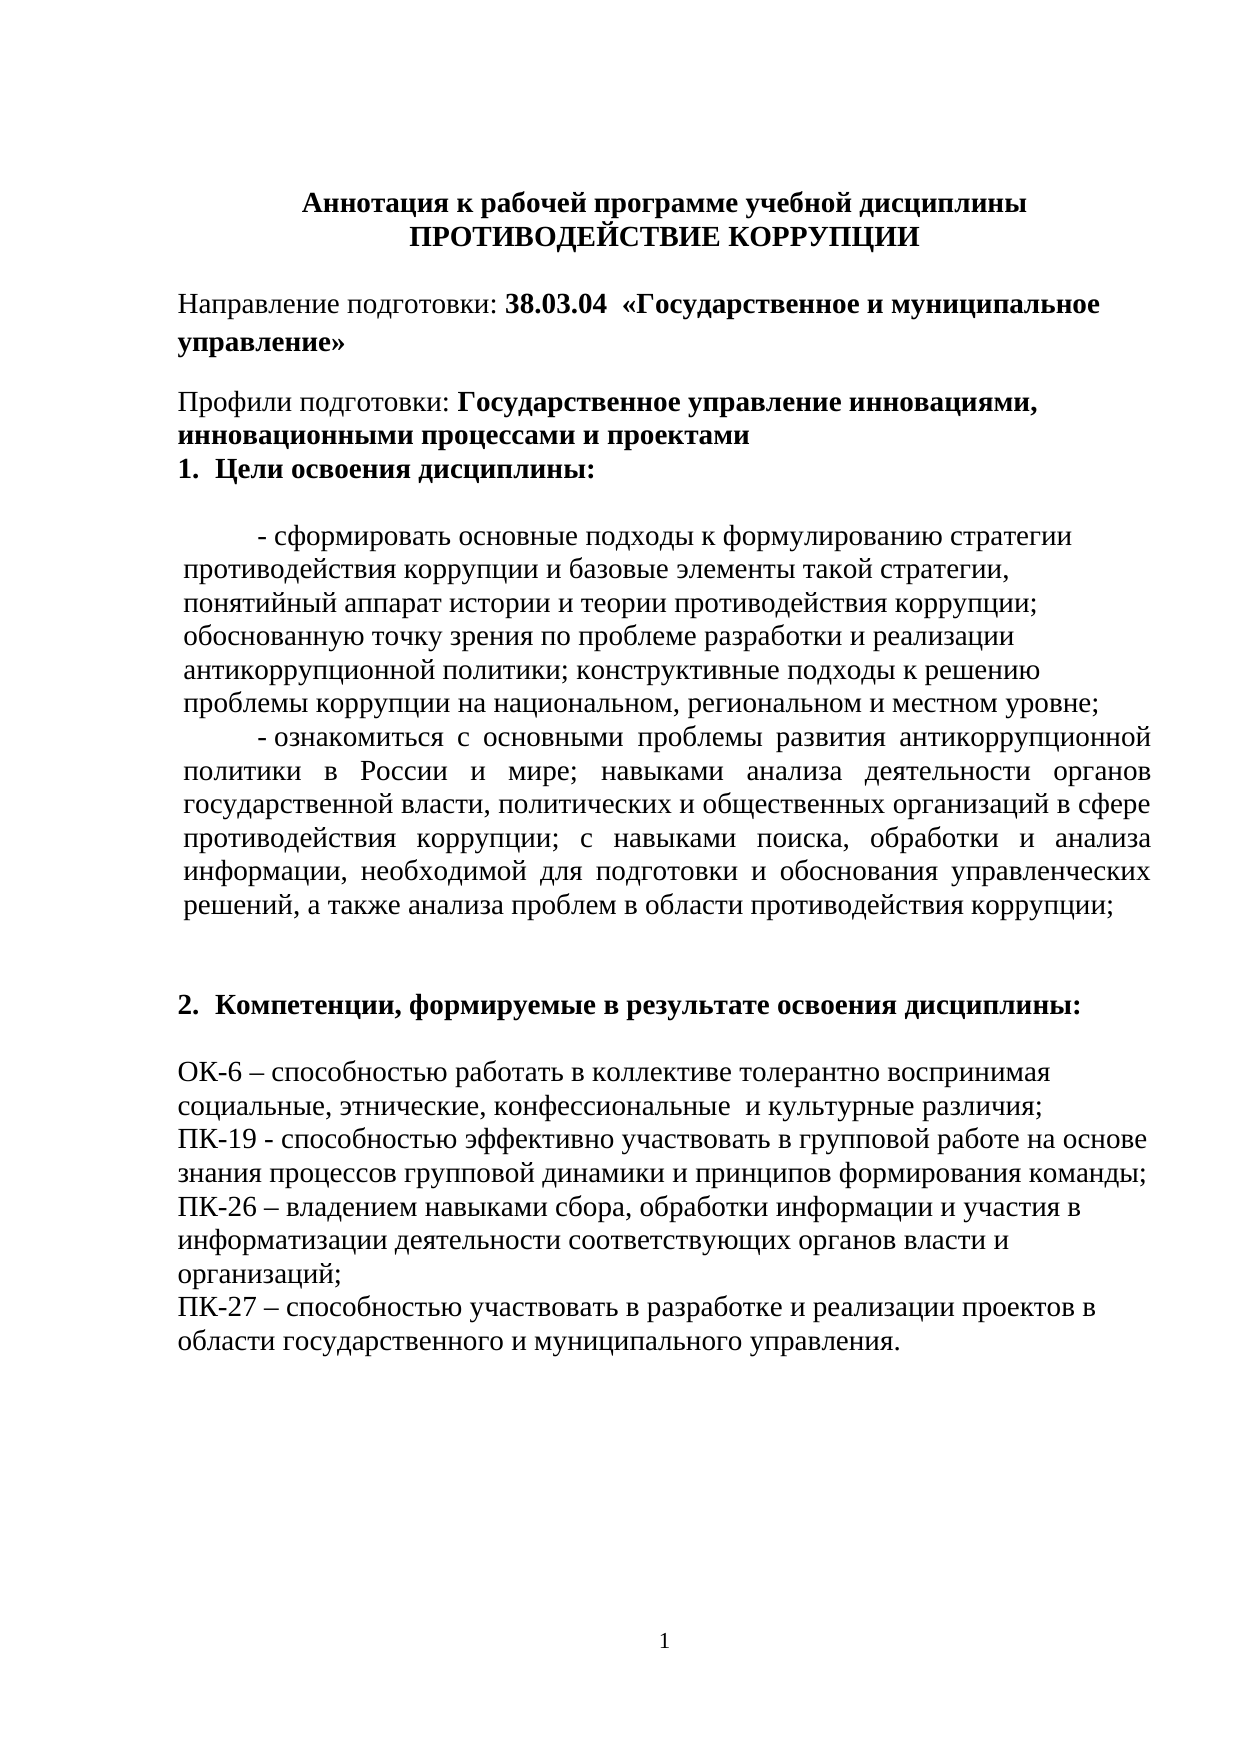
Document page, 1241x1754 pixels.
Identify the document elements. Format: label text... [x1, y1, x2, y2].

text Аннотация к рабочей программе учебной дисциплины [177, 185, 1152, 219]
text ПРОТИВОДЕЙСТВИЕ КОРРУПЦИИ [177, 219, 1152, 252]
text - сформировать основные подходы к формулированию стратегии противодействия коррупции и базовые элементы такой стратегии, понятийный аппарат истории и теории противодействия коррупции; обоснованную точку зрения по проблеме разработки и реализации антикоррупционной политики; конструктивные подходы к решению проблемы коррупции на национальном, региональном и местном уровне; [183, 518, 1152, 719]
text ПК-27 – способностью участвовать в разработке и реализации проектов в области государственного и муниципального управления. [177, 1289, 1152, 1356]
text ПК-26 – владением навыками сбора, обработки информации и участия в информатизации деятельности соответствующих органов власти и организаций; [177, 1189, 1152, 1289]
list Компетенции, формируемые в результате освоения дисциплины: [177, 987, 1152, 1021]
text - ознакомиться с основными проблемы развития антикоррупционной политики в России и мире; навыками анализа деятельности органов государственной власти, политических и общественных организаций в сфере противодействия коррупции; с навыками поиска, обработки и анализа информации, необходимой для подготовки и обоснования управленческих решений, а также анализа проблем в области противодействия коррупции; [183, 719, 1152, 920]
text Профили подготовки: Государственное управление инновациями, инновационными процессами и проектами [177, 384, 1152, 451]
text Направление подготовки: 38.03.04 «Государственное и муниципальное управление» [177, 286, 1152, 358]
text ПК-19 - способностью эффективно участвовать в групповой работе на основе знания процессов групповой динамики и принципов формирования команды; [177, 1122, 1152, 1189]
list Цели освоения дисциплины: [177, 451, 1152, 484]
text ОК-6 – способностью работать в коллективе толерантно воспринимая социальные, этнические, конфессиональные и культурные различия; [177, 1054, 1152, 1122]
